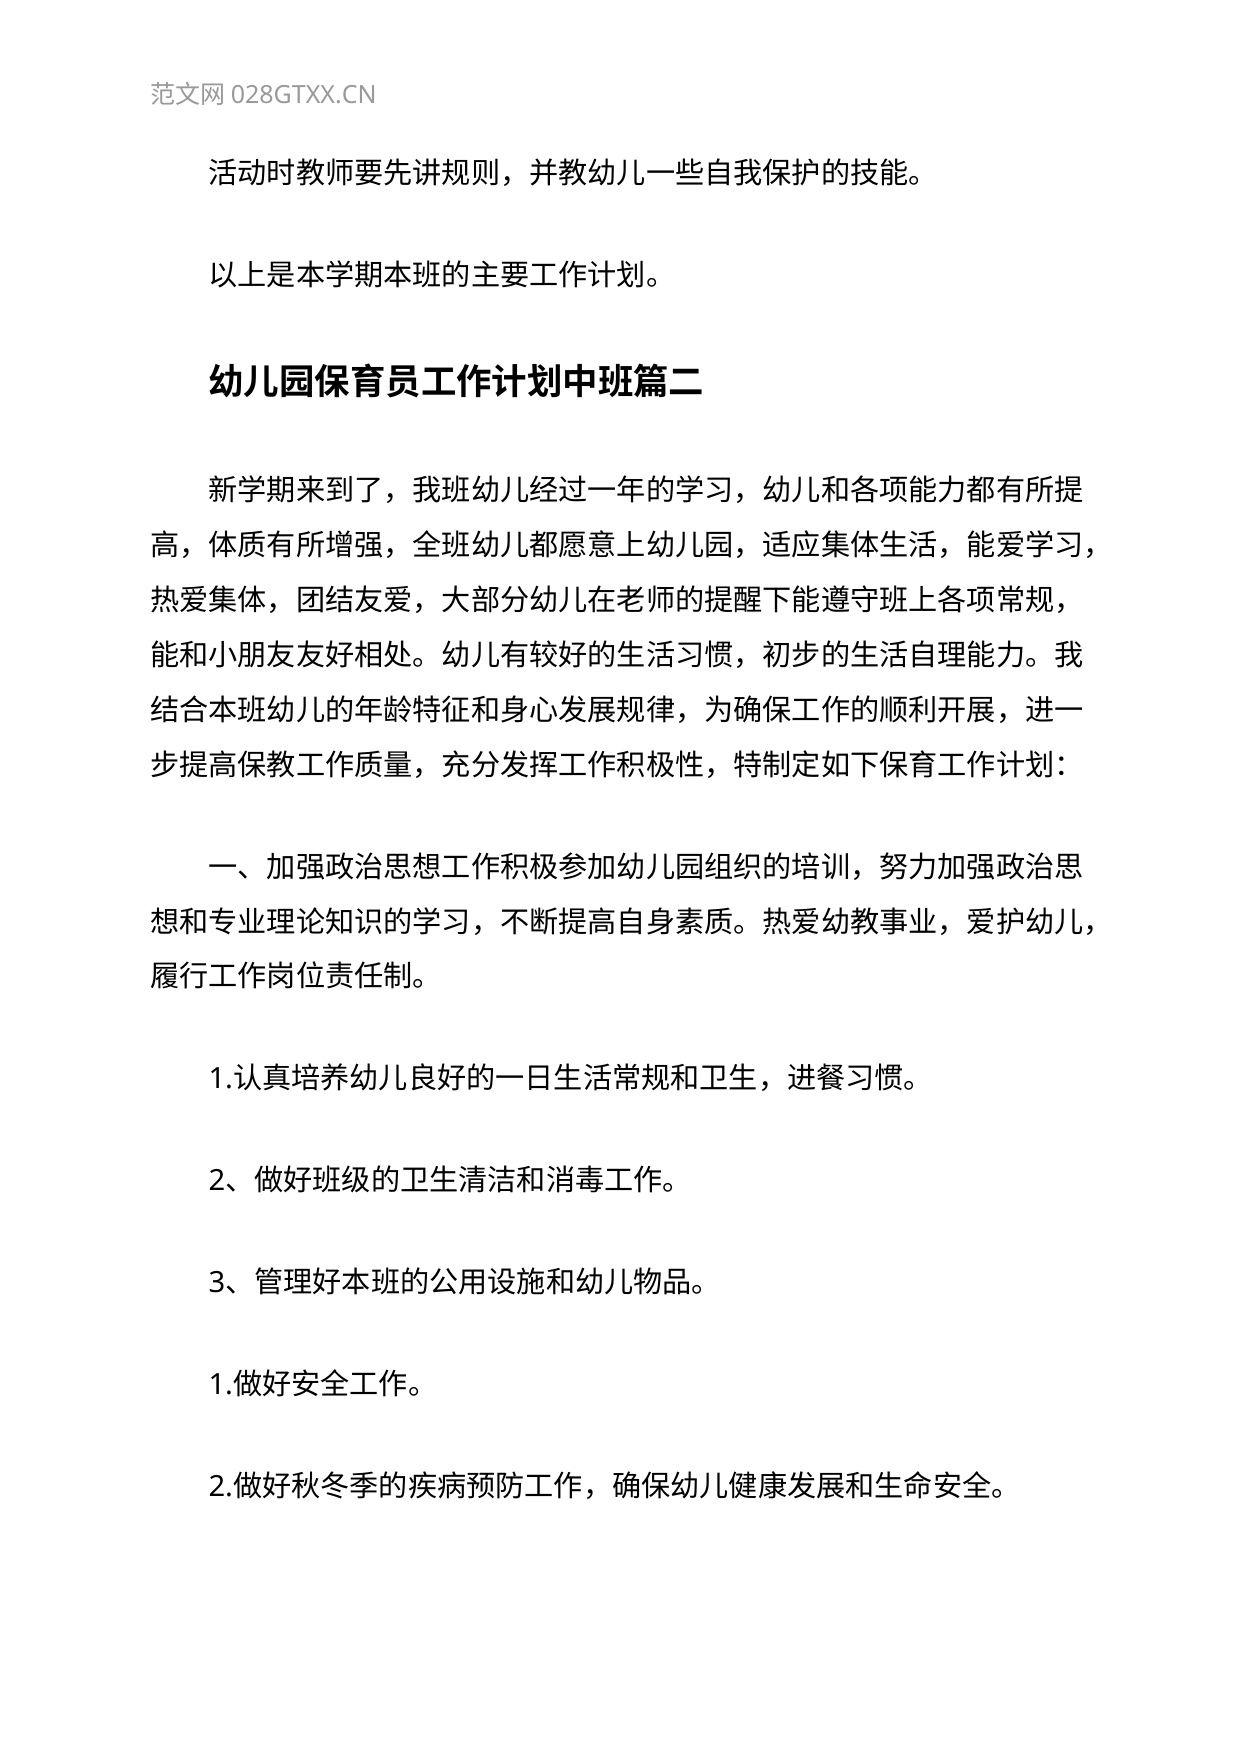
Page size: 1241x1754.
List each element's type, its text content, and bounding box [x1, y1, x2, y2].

text 2.做好秋冬季的疾病预防工作，确保幼儿健康发展和生命安全。 [150, 1463, 1090, 1505]
text 新学期来到了，我班幼儿经过一年的学习，幼儿和各项能力都有所提高，体质有所增强，全班幼儿都愿意上幼儿园，适应集体生活，能爱学习，热爱集体，团结友爱，大部分幼儿在老师的提醒下能遵守班上各项常规，能和小朋友友好相处。幼儿有较好的生活习惯，初步的生活自理能力。我结合本班幼儿的年龄特征和身心发展规律，为确保工作的顺利开展，进一步提高保教工作质量，充分发挥工作积极性，特制定如下保育工作计划： [150, 467, 1090, 784]
text 以上是本学期本班的主要工作计划。 [150, 252, 1090, 294]
text 幼儿园保育员工作计划中班篇二 [150, 353, 1090, 405]
text 一、加强政治思想工作积极参加幼儿园组织的培训，努力加强政治思想和专业理论知识的学习，不断提高自身素质。热爱幼教事业，爱护幼儿，履行工作岗位责任制。 [150, 843, 1090, 995]
text 活动时教师要先讲规则，并教幼儿一些自我保护的技能。 [150, 150, 1090, 192]
text 3、管理好本班的公用设施和幼儿物品。 [150, 1259, 1090, 1301]
text 1.认真培养幼儿良好的一日生活常规和卫生，进餐习惯。 [150, 1055, 1090, 1097]
text 2、做好班级的卫生清洁和消毒工作。 [150, 1157, 1090, 1199]
text 1.做好安全工作。 [150, 1361, 1090, 1403]
